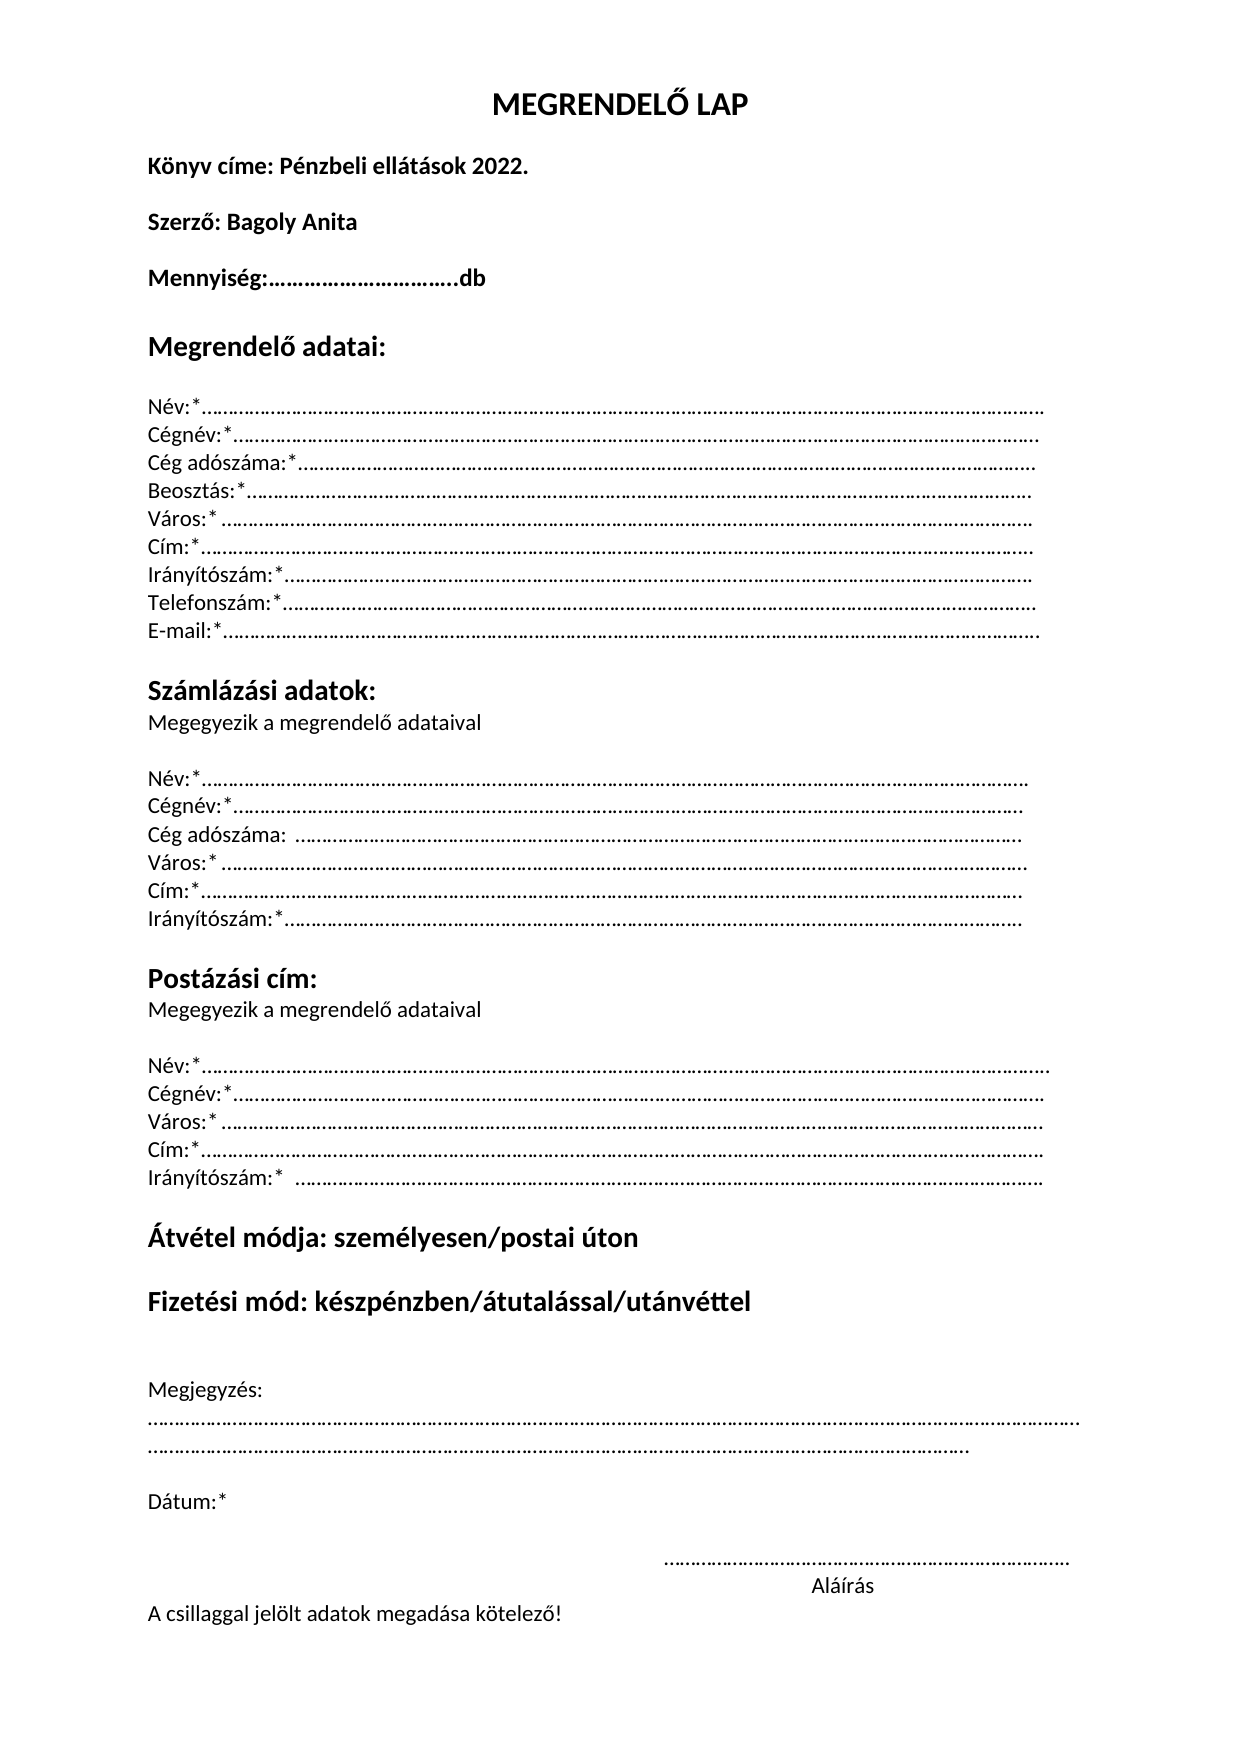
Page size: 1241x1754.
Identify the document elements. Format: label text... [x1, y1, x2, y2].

text Város:* ………………………………………………………………………………………………………………………………………… [148, 1107, 1092, 1136]
text Fizetési mód: készpénzben/átutalással/utánvéttel [148, 1283, 1092, 1319]
text Irányítószám:*………………………………………………………………………………………………………………………….. [148, 904, 1092, 932]
text Cégnév:*…………………………………………………………………………………………………………………………………… [148, 792, 1092, 820]
text Postázási cím: [148, 960, 1092, 995]
text Megegyezik a megrendelő adataival [148, 995, 1092, 1023]
text Város:* ……………………………………………………………………………………………………………………………………… [148, 848, 1092, 876]
text Cím:*………………………………………………………………………………………………………………………………………….. [148, 532, 1092, 560]
text Irányítószám:*……………………………………………………………………………………………………………………………. [148, 560, 1092, 588]
text Könyv címe: Pénzbeli ellátások 2022. [148, 150, 1092, 181]
text E-mail:*……………………………………………………………………………………………………………………………………….. [148, 616, 1092, 644]
text Aláírás [738, 1571, 1092, 1599]
text Cím:*……………………………………………………………………………………………………………………………………………. [148, 1136, 1092, 1163]
text Mennyiség:…………………………..db [148, 262, 1092, 292]
text Megjegyzés:……………………………………………………………………………………………………………………………………………………………………………………………………………………………………………………………………………………………………… [148, 1375, 1092, 1459]
text Cím:*………………………………………………………………………………………………………………………………………… [148, 876, 1092, 904]
text Irányítószám:* ……………………………………………………………………………………………………………………………. [148, 1163, 1092, 1192]
text Szerző: Bagoly Anita [148, 206, 1092, 237]
text MEGRENDELŐ LAP [148, 83, 1092, 123]
text Beosztás:*………………………………………………………………………………………………………………………………….. [148, 476, 1092, 504]
text Város:* ………………………………………………………………………………………………………………………………………. [148, 504, 1092, 532]
text Számlázási adatok: [148, 672, 1019, 708]
text Megrendelő adatai: [148, 328, 1092, 364]
text A csillaggal jelölt adatok megadása kötelező! [148, 1599, 1092, 1627]
text ………………………………………………………………….. [590, 1543, 1092, 1571]
text Megegyezik a megrendelő adataival [148, 708, 1019, 736]
text Telefonszám:*…………………………………………………………………………………………………………………………….. [148, 588, 1092, 616]
text Cégnév:*……………………………………………………………………………………………………………………………………… [148, 420, 1092, 448]
text Cégnév:*………………………………………………………………………………………………………………………………………. [148, 1079, 1092, 1107]
text Dátum:* [148, 1487, 1092, 1515]
text Átvétel módja: személyesen/postai úton [148, 1219, 1092, 1255]
text Cég adószáma: ………………………………………………………………………………………………………………………… [148, 820, 1092, 848]
text Név:*……………………………………………………………………………………………………………………………………………. [148, 392, 1092, 420]
text Név:*…………………………………………………………………………………………………………………………………………. [148, 764, 1092, 792]
text Név:*…………………………………………………………………………………………………………………………………………….. [148, 1051, 1092, 1079]
text Cég adószáma:*………………………………………………………………………………………………………………………….. [148, 448, 1092, 476]
